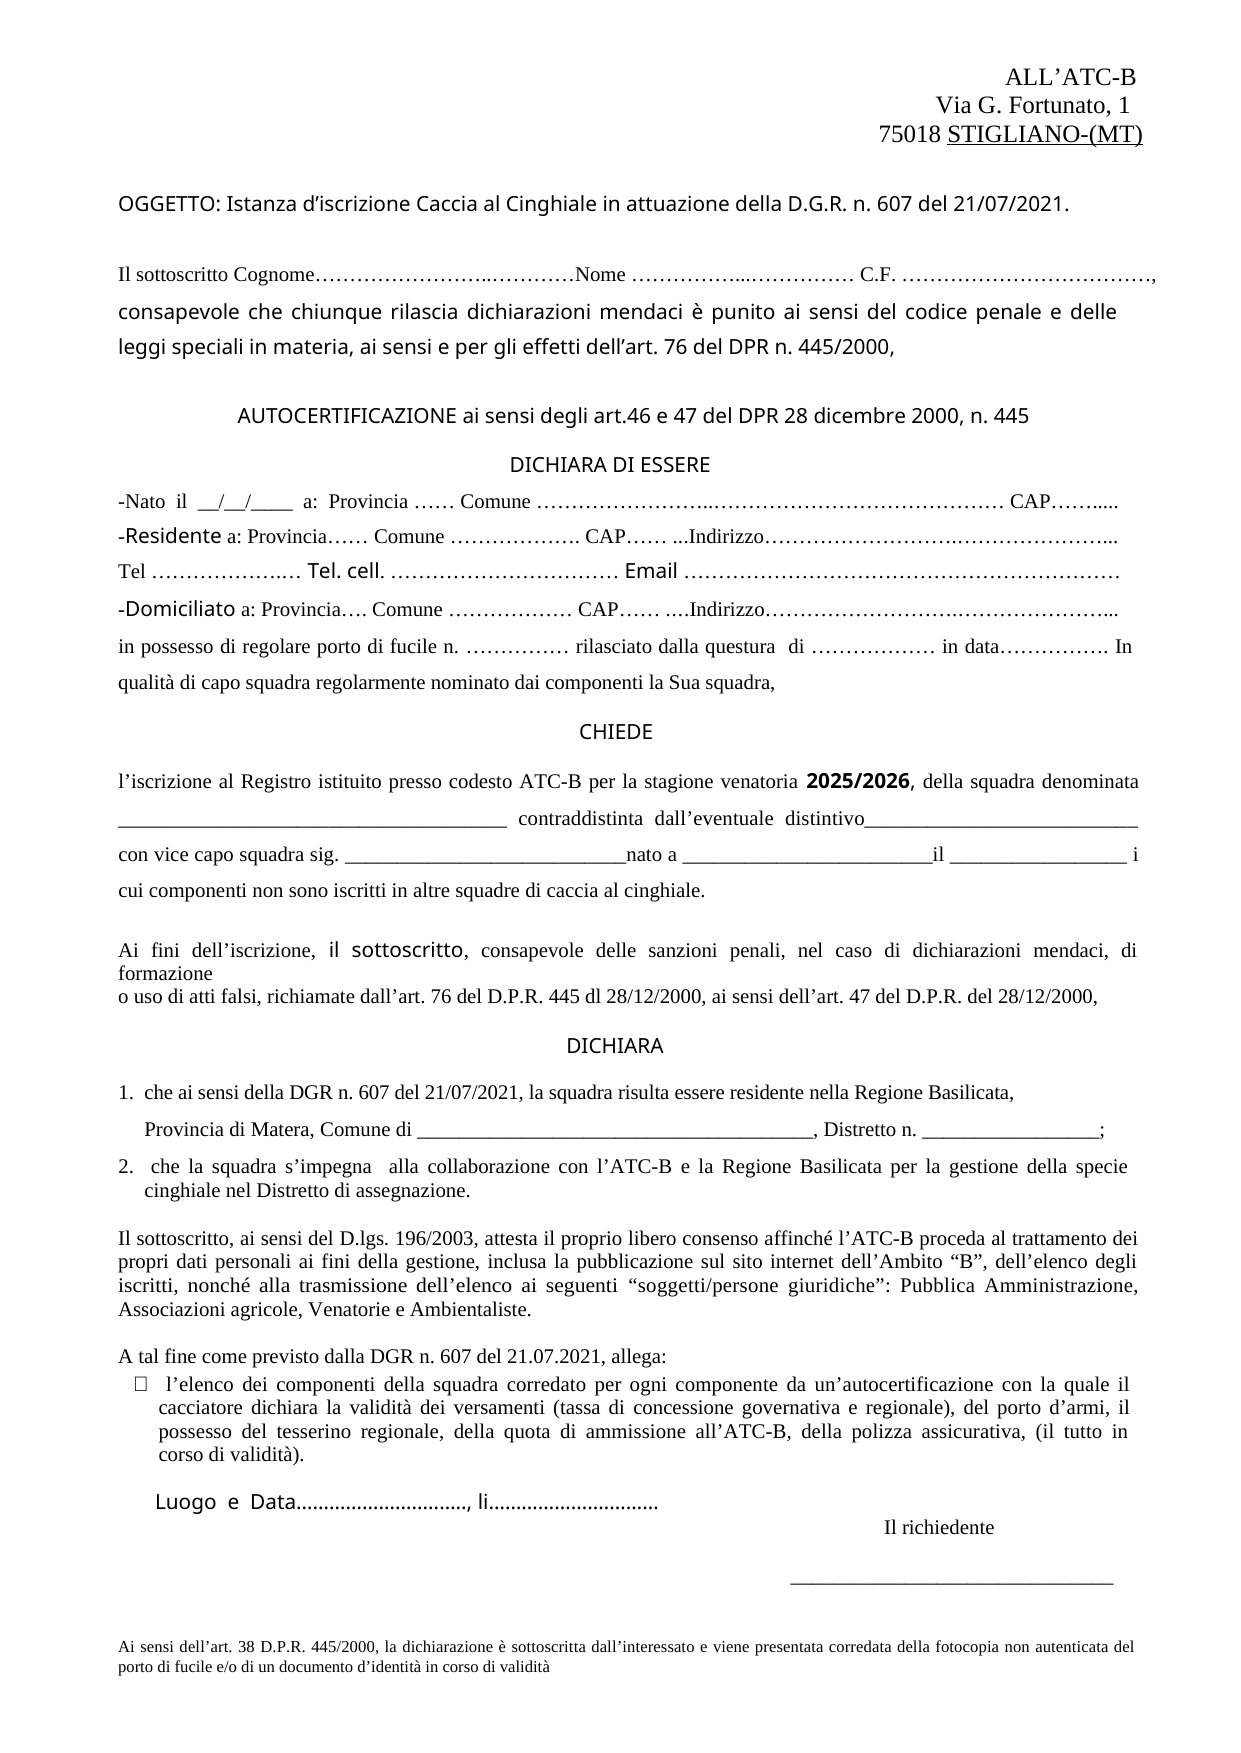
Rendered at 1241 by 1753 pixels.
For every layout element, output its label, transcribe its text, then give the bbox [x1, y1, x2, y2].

text consapevole che chiunque rilascia dichiarazioni mendaci è punito ai sensi del codice penale e delle leggi speciali in materia, ai sensi e per gli effetti dell’art. 76 del DPR n. 445/2000, [118, 291, 1119, 362]
text OGGETTO: Istanza d’iscrizione Caccia al Cinghiale in attuazione della D.G.R. n. 607 del 21/07/2021. [118, 192, 1240, 216]
text Provincia di Matera, Comune di ______________________________________, Distretto n. _________________; [118, 1117, 1139, 1141]
text -Domiciliato a: Provincia…. Comune ……………… CAP…… Indirizzo……………………….…………………... [118, 597, 1240, 621]
text -Residente a: Provincia…… Comune ………………. CAP…… Indirizzo……………………….…………………... Tel ……………….… Tel. cell. …………………………… Email ……………………………………………………… [118, 515, 1135, 586]
text -Nato il __/__/____ a: Provincia …… Comune ……………………..…………………………………… CAP…… [118, 488, 1240, 513]
text Luogo e Data…………………..…….., li……………….………… [155, 1491, 1240, 1514]
text ALL’ATC-B Via G. Fortunato, 1 75018 STIGLIANO-(MT) [871, 63, 1143, 148]
text DICHIARA DI ESSERE [509, 453, 1240, 477]
text 2. che la squadra s’impegna alla collaborazione con l’ATC-B e la Regione Basilicata per la gestione della specie cinghiale nel Distretto di assegnazione. [118, 1154, 1139, 1202]
text Il sottoscritto Cognome……………………..…………Nome ……………...…………… C.F. ………………………………, [118, 263, 1240, 287]
text 1. che ai sensi della DGR n. 607 del 21/07/2021, la squadra risulta essere residente nella Regione Basilicata, [118, 1080, 1240, 1104]
text  l’elenco dei componenti della squadra corredato per ogni componente da un’autocertificazione con la quale il cacciatore dichiara la validità dei versamenti (tassa di concessione governativa e regionale), del porto d’armi, il possesso del tesserino regionale, della quota di ammissione all’ATC-B, della polizza assicurativa, (il tutto in corso di validità). [133, 1372, 1139, 1466]
text A tal fine come previsto dalla DGR n. 607 del 21.07.2021, allega: [118, 1345, 1240, 1369]
text in possesso di regolare porto di fucile n. …………… rilasciato dalla questura di ……………… in data……………. In qualità di capo squadra regolarmente nominato dai componenti la Sua squadra, [118, 625, 1134, 696]
text Ai fini dell’iscrizione, il sottoscritto, consapevole delle sanzioni penali, nel caso di dichiarazioni mendaci, di formazione o uso di atti falsi, richiamate dall’art. 76 del D.P.R. 445 dl 28/12/2000, ai sensi dell’art. 47 del D.P.R. del 28/12/2000, [118, 939, 1139, 1008]
text DICHIARA [566, 1034, 1240, 1058]
text AUTOCERTIFICAZIONE ai sensi degli art.46 e 47 del DPR 28 dicembre 2000, n. 445 [237, 404, 1240, 428]
text Ai sensi dell’art. 38 D.P.R. 445/2000, la dichiarazione è sottoscritta dall’interessato e viene presentata corredata della fotocopia non autenticata del porto di fucile e/o di un documento d’identità in corso di validità [118, 1635, 1136, 1677]
text Il sottoscritto, ai sensi del D.lgs. 196/2003, attesta il proprio libero consenso affinché l’ATC-B proceda al trattamento dei propri dati personali ai fini della gestione, inclusa la pubblicazione sul sito internet dell’Ambito “B”, dell’elenco degli iscritti, nonché alla trasmissione dell’elenco ai seguenti “soggetti/persone giuridiche”: Pubblica Amministrazione, Associazioni agricole, Venatorie e Ambientaliste. [118, 1227, 1139, 1321]
text CHIEDE [579, 720, 1240, 744]
text l’iscrizione al Registro istituito presso codesto ATC-B per la stagione venatoria 2025/2026, della squadra denominata _____________________________________ contraddistinta dall’eventuale distintivo__________________________ con vice capo squadra sig. ___________________________nato a ________________________il _________________ i cui componenti non sono iscritti in altre squadre di caccia al cinghiale. [118, 766, 1139, 902]
text _______________________________ [790, 1563, 1240, 1587]
text Il richiedente [853, 1516, 1240, 1539]
